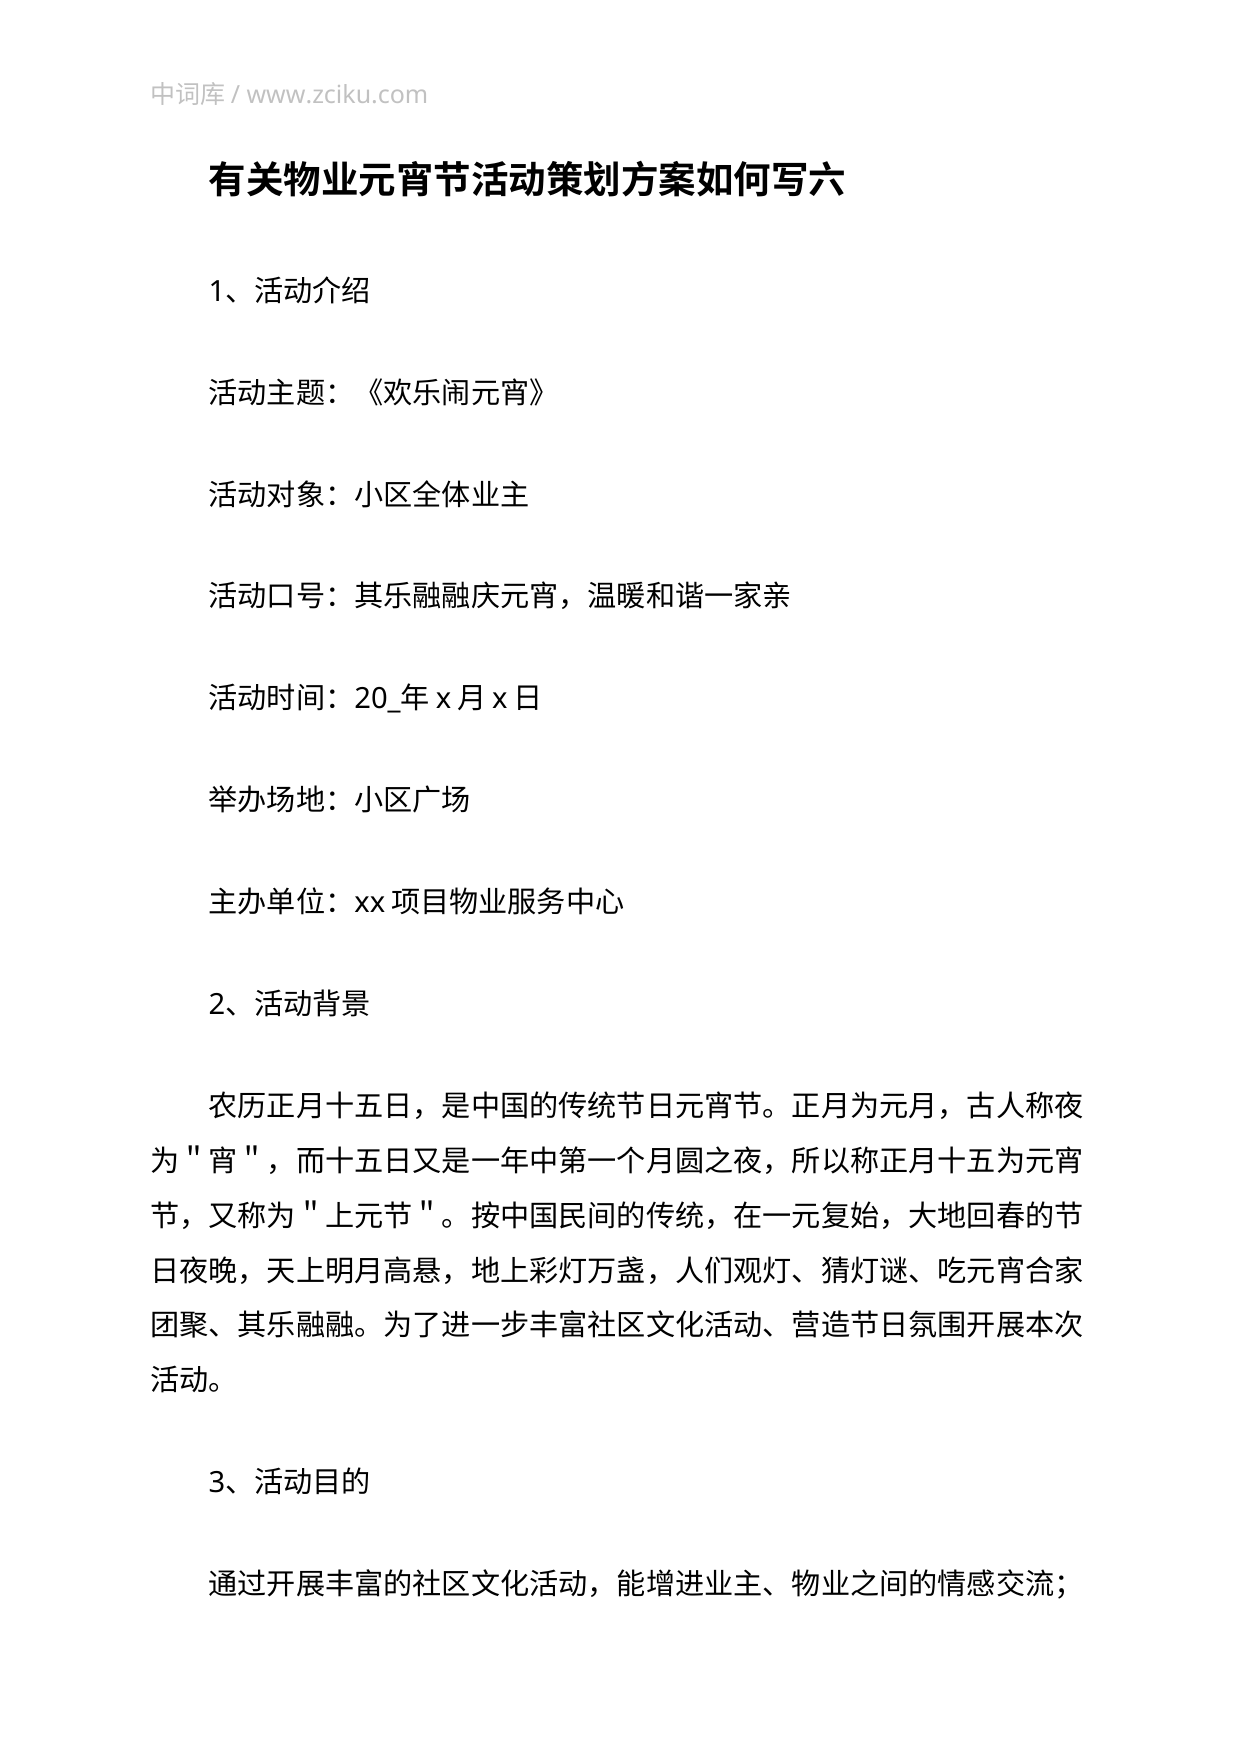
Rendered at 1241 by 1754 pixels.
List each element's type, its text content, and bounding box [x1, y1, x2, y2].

text 主办单位：xx项目物业服务中心 [150, 878, 1090, 921]
text 2、活动背景 [150, 980, 1090, 1023]
text 1、活动介绍 [150, 267, 1090, 310]
text 活动时间：20_年x月x日 [150, 675, 1090, 717]
text 活动口号：其乐融融庆元宵，温暖和谐一家亲 [150, 573, 1090, 615]
text 3、活动目的 [150, 1459, 1090, 1501]
text 有关物业元宵节活动策划方案如何写六 [150, 150, 1090, 204]
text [150, 1561, 1090, 1603]
text 活动主题：《欢乐闹元宵》 [150, 369, 1090, 412]
text 举办场地：小区广场 [150, 777, 1090, 819]
text 农历正月十五日，是中国的传统节日元宵节。正月为元月，古人称夜为＂宵＂，而十五日又是一年中第一个月圆之夜，所以称正月十五为元宵节，又称为＂上元节＂。按中国民间的传统，在一元复始，大地回春的节日夜晚，天上明月高悬，地上彩灯万盏，人们观灯、猜灯谜、吃元宵合家团聚、其乐融融。为了进一步丰富社区文化活动、营造节日氛围开展本次活动。 [150, 1082, 1090, 1399]
text 活动对象：小区全体业主 [150, 471, 1090, 513]
